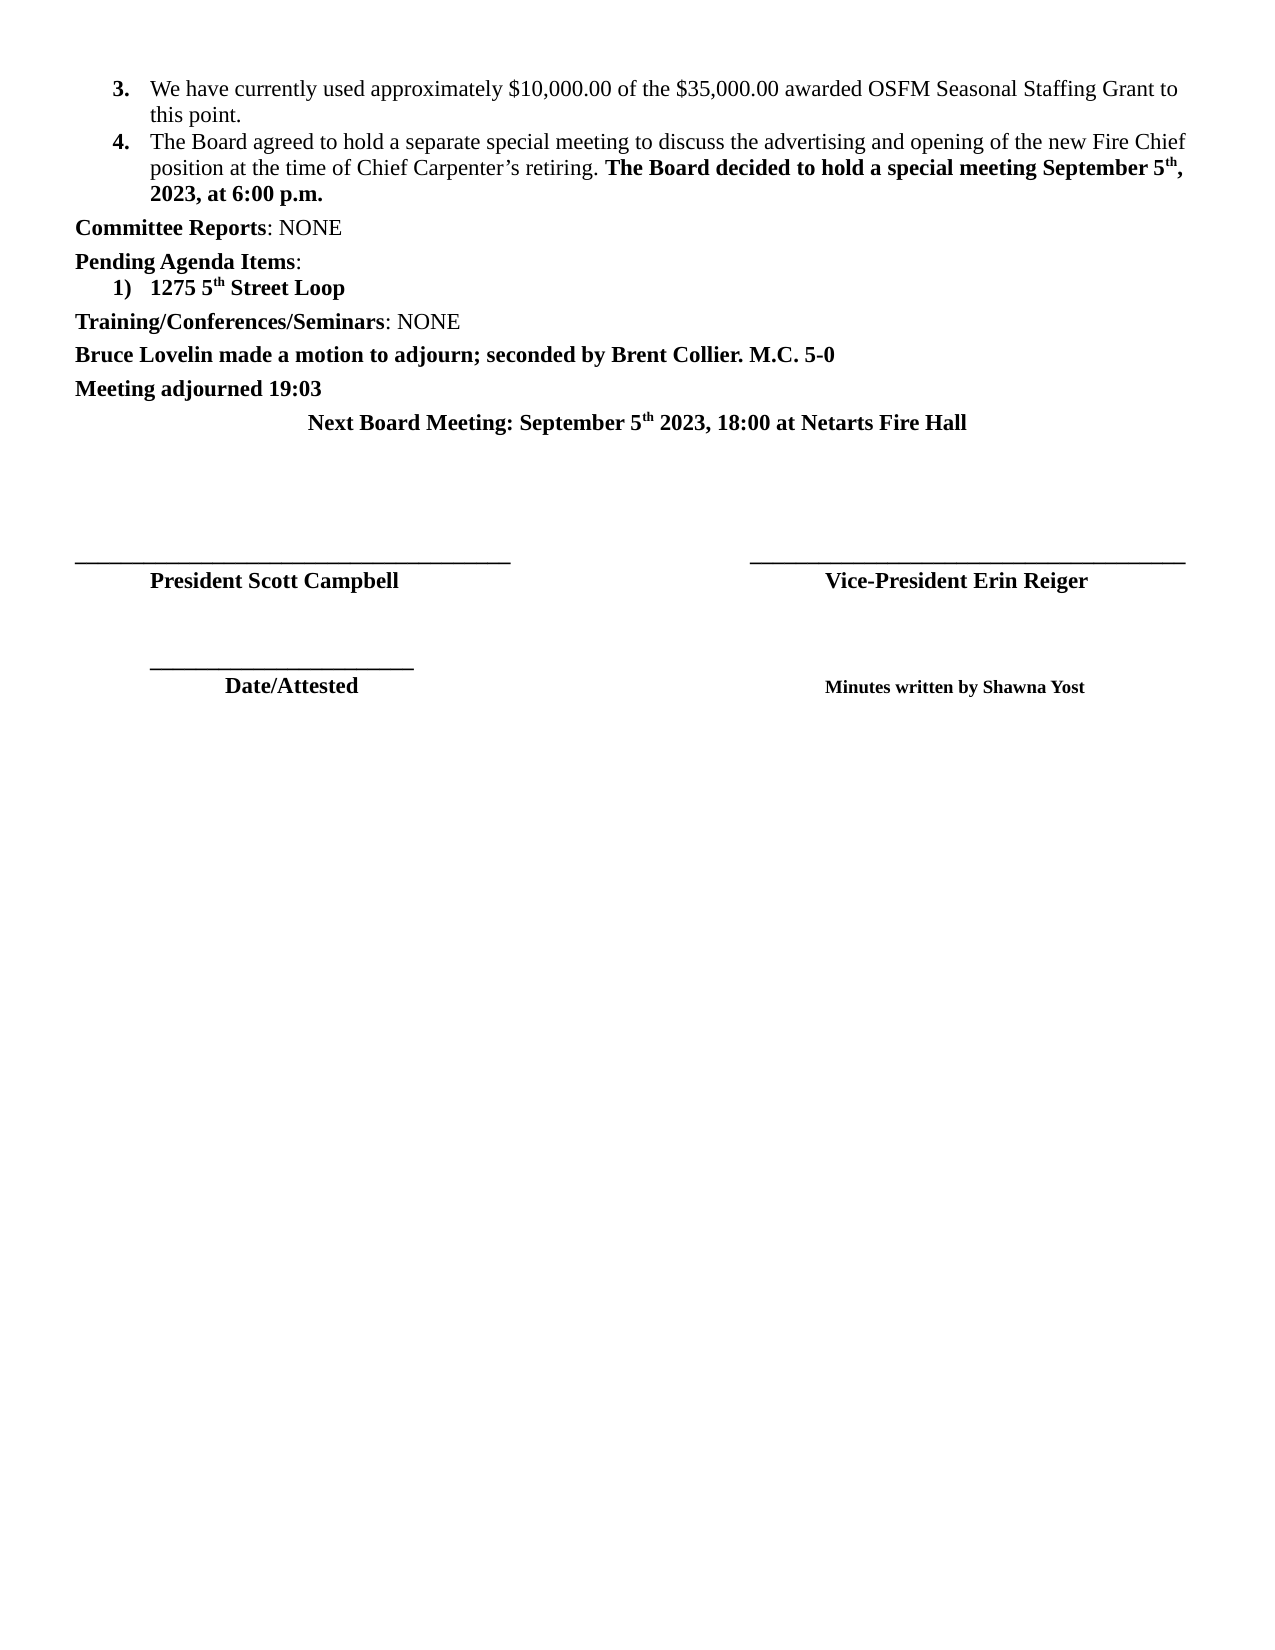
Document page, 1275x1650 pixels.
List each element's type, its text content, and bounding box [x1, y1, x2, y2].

text Committee Reports: NONE [75, 214, 1200, 240]
text Training/Conferences/Seminars: NONE [75, 308, 1200, 334]
text Next Board Meeting: September 5th 2023, 18:00 at Netarts Fire Hall [75, 409, 1200, 435]
text ______________________________________ ______________________________________ [75, 540, 1200, 567]
text President Scott Campbell Vice-President Erin Reiger [75, 567, 1200, 593]
text Meeting adjourned 19:03 [75, 375, 1200, 401]
text _______________________ [75, 646, 1200, 672]
text Bruce Lovelin made a motion to adjourn; seconded by Brent Collier. M.C. 5-0 [75, 341, 1200, 368]
list 1275 5th Street Loop [112, 274, 1200, 300]
list We have currently used approximately $10,000.00 of the $35,000.00 awarded OSFM Seasonal Staffing Grant to this point. [112, 75, 1200, 128]
text Date/Attested Minutes written by Shawna Yost [75, 672, 1200, 698]
list The Board agreed to hold a separate special meeting to discuss the advertising and opening of the new Fire Chief position at the time of Chief Carpenter’s retiring. The Board decided to hold a special meeting September 5th, 2023, at 6:00 p.m. [112, 128, 1200, 207]
text Pending Agenda Items: [75, 248, 1200, 274]
